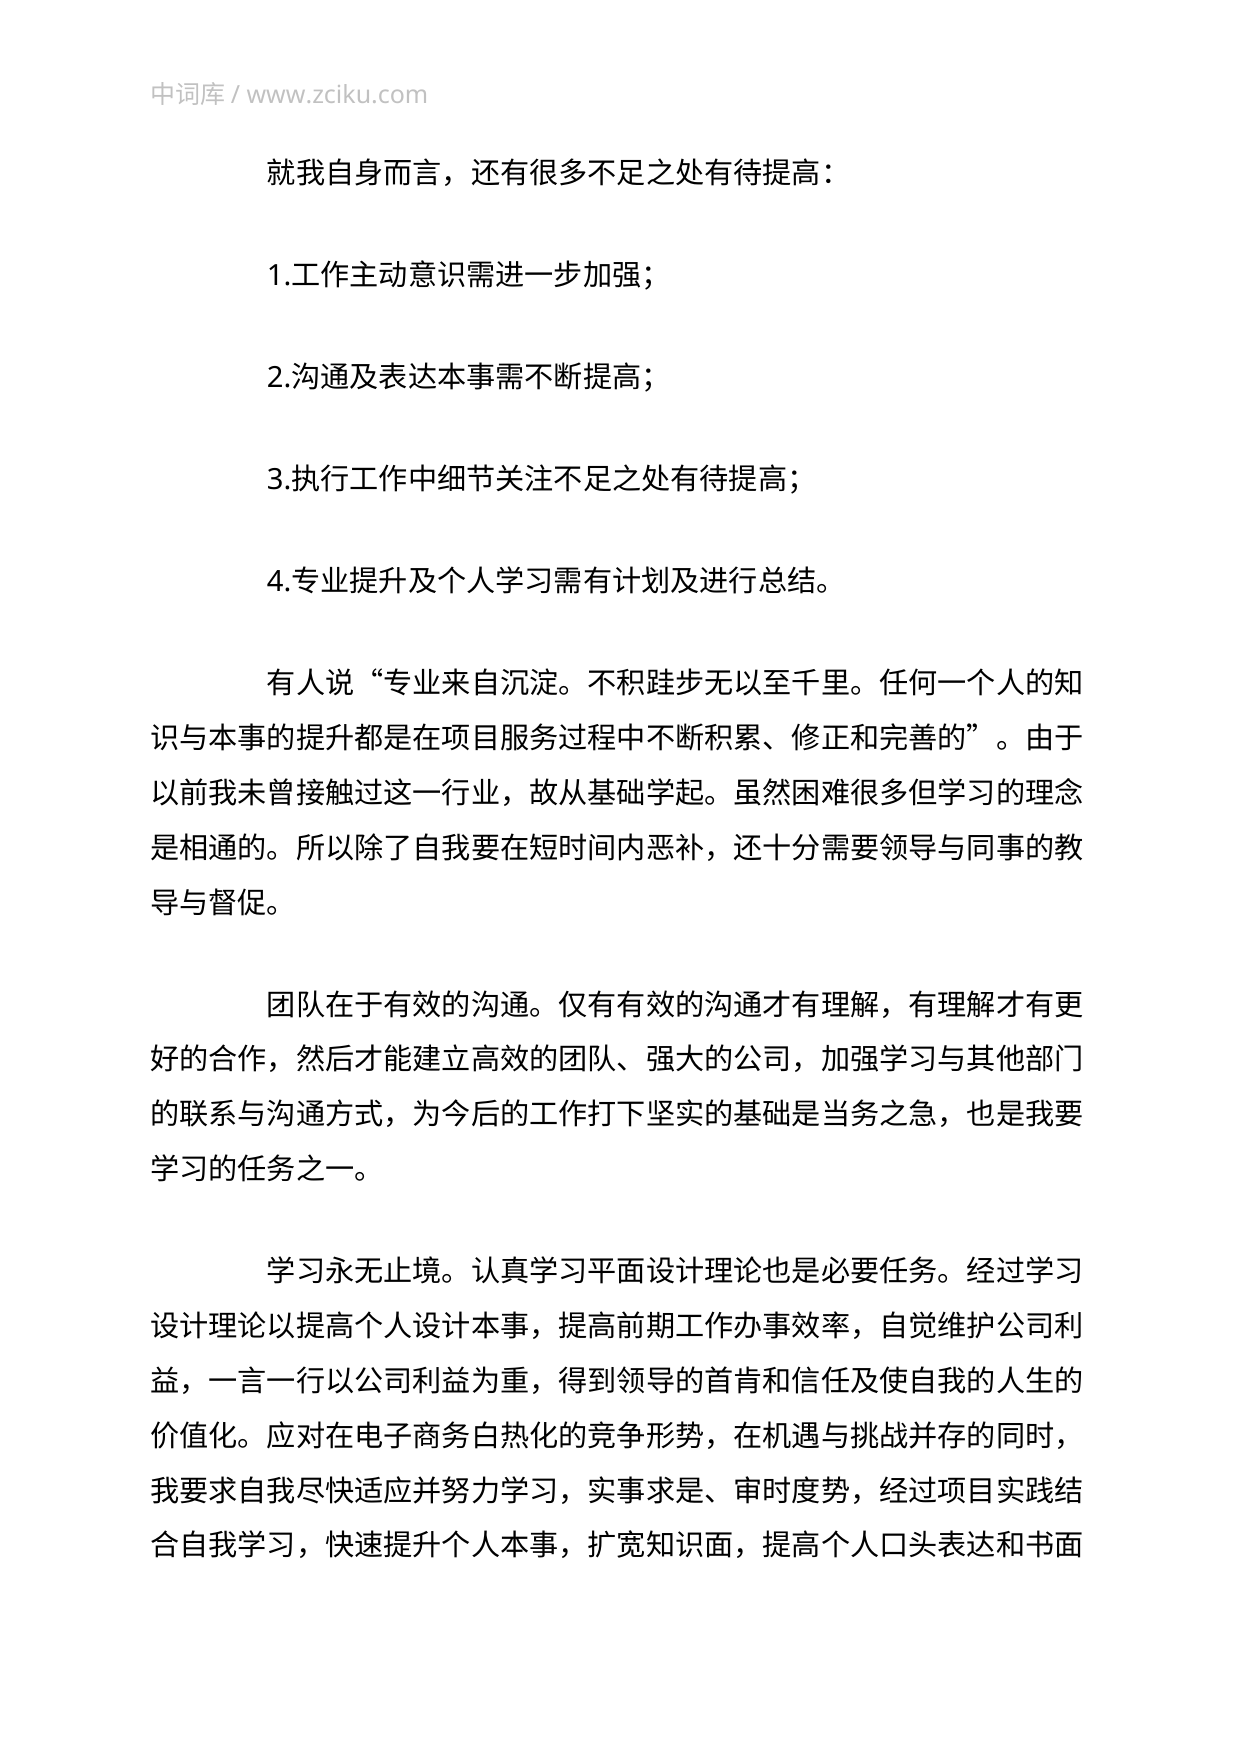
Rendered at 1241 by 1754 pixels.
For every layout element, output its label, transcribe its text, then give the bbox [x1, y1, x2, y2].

text 团队在于有效的沟通。仅有有效的沟通才有理解，有理解才有更好的合作，然后才能建立高效的团队、强大的公司，加强学习与其他部门的联系与沟通方式，为今后的工作打下坚实的基础是当务之急，也是我要学习的任务之一。 [150, 981, 1090, 1188]
text 有人说“专业来自沉淀。不积跬步无以至千里。任何一个人的知识与本事的提升都是在项目服务过程中不断积累、修正和完善的”。由于以前我未曾接触过这一行业，故从基础学起。虽然困难很多但学习的理念是相通的。所以除了自我要在短时间内恶补，还十分需要领导与同事的教导与督促。 [150, 660, 1090, 922]
text 2.沟通及表达本事需不断提高； [150, 354, 1090, 396]
text 3.执行工作中细节关注不足之处有待提高； [150, 456, 1090, 498]
text 4.专业提升及个人学习需有计划及进行总结。 [150, 558, 1090, 600]
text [150, 1247, 1090, 1564]
text 就我自身而言，还有很多不足之处有待提高： [150, 150, 1090, 192]
text 1.工作主动意识需进一步加强； [150, 252, 1090, 294]
